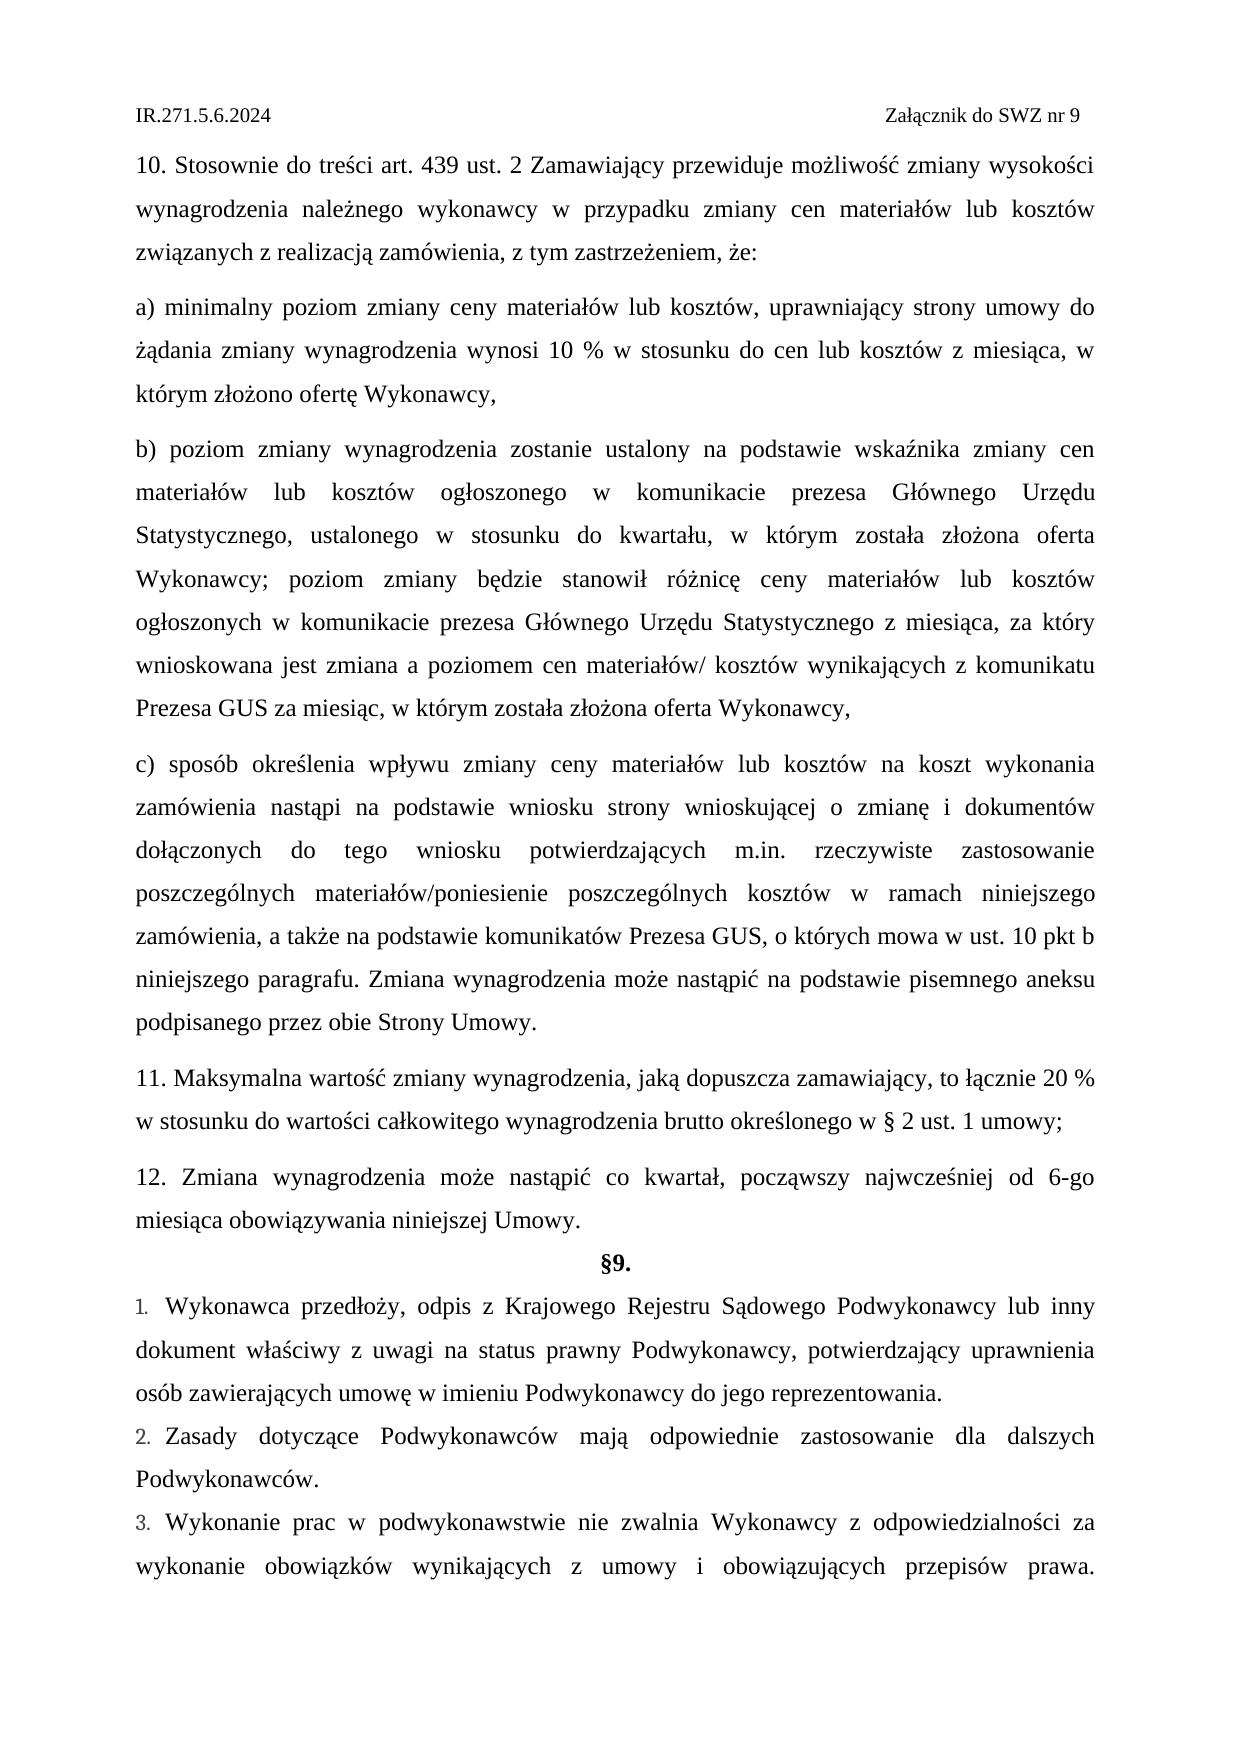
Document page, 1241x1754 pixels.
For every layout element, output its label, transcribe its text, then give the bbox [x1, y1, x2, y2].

text 10. Stosownie do treści art. 439 ust. 2 Zamawiający przewiduje możliwość zmiany wysokości wynagrodzenia należnego wykonawcy w przypadku zmiany cen materiałów lub kosztów związanych z realizacją zamówienia, z tym zastrzeżeniem, że: [135, 151, 1096, 266]
list Zasady dotyczące Podwykonawców mają odpowiednie zastosowanie dla dalszych Podwykonawców. [135, 1421, 1096, 1493]
text a) minimalny poziom zmiany ceny materiałów lub kosztów, uprawniający strony umowy do żądania zmiany wynagrodzenia wynosi 10 % w stosunku do cen lub kosztów z miesiąca, w którym złożono ofertę Wykonawcy, [135, 292, 1096, 407]
text §9. [135, 1248, 1096, 1277]
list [135, 1507, 1096, 1580]
text 11. Maksymalna wartość zmiany wynagrodzenia, jaką dopuszcza zamawiający, to łącznie 20 % w stosunku do wartości całkowitego wynagrodzenia brutto określonego w § 2 ust. 1 umowy; [135, 1063, 1096, 1135]
text b) poziom zmiany wynagrodzenia zostanie ustalony na podstawie wskaźnika zmiany cen materiałów lub kosztów ogłoszonego w komunikacie prezesa Głównego Urzędu Statystycznego, ustalonego w stosunku do kwartału, w którym została złożona oferta Wykonawcy; poziom zmiany będzie stanowił różnicę ceny materiałów lub kosztów ogłoszonych w komunikacie prezesa Głównego Urzędu Statystycznego z miesiąca, za który wnioskowana jest zmiana a poziomem cen materiałów/ kosztów wynikających z komunikatu Prezesa GUS za miesiąc, w którym została złożona oferta Wykonawcy, [135, 434, 1096, 722]
text 12. Zmiana wynagrodzenia może nastąpić co kwartał, począwszy najwcześniej od 6-go miesiąca obowiązywania niniejszej Umowy. [135, 1162, 1096, 1234]
text c) sposób określenia wpływu zmiany ceny materiałów lub kosztów na koszt wykonania zamówienia nastąpi na podstawie wniosku strony wnioskującej o zmianę i dokumentów dołączonych do tego wniosku potwierdzających m.in. rzeczywiste zastosowanie poszczególnych materiałów/poniesienie poszczególnych kosztów w ramach niniejszego zamówienia, a także na podstawie komunikatów Prezesa GUS, o których mowa w ust. 10 pkt b niniejszego paragrafu. Zmiana wynagrodzenia może nastąpić na podstawie pisemnego aneksu podpisanego przez obie Strony Umowy. [135, 749, 1096, 1036]
list Wykonawca przedłoży, odpis z Krajowego Rejestru Sądowego Podwykonawcy lub inny dokument właściwy z uwagi na status prawny Podwykonawcy, potwierdzający uprawnienia osób zawierających umowę w imieniu Podwykonawcy do jego reprezentowania. [135, 1291, 1096, 1407]
